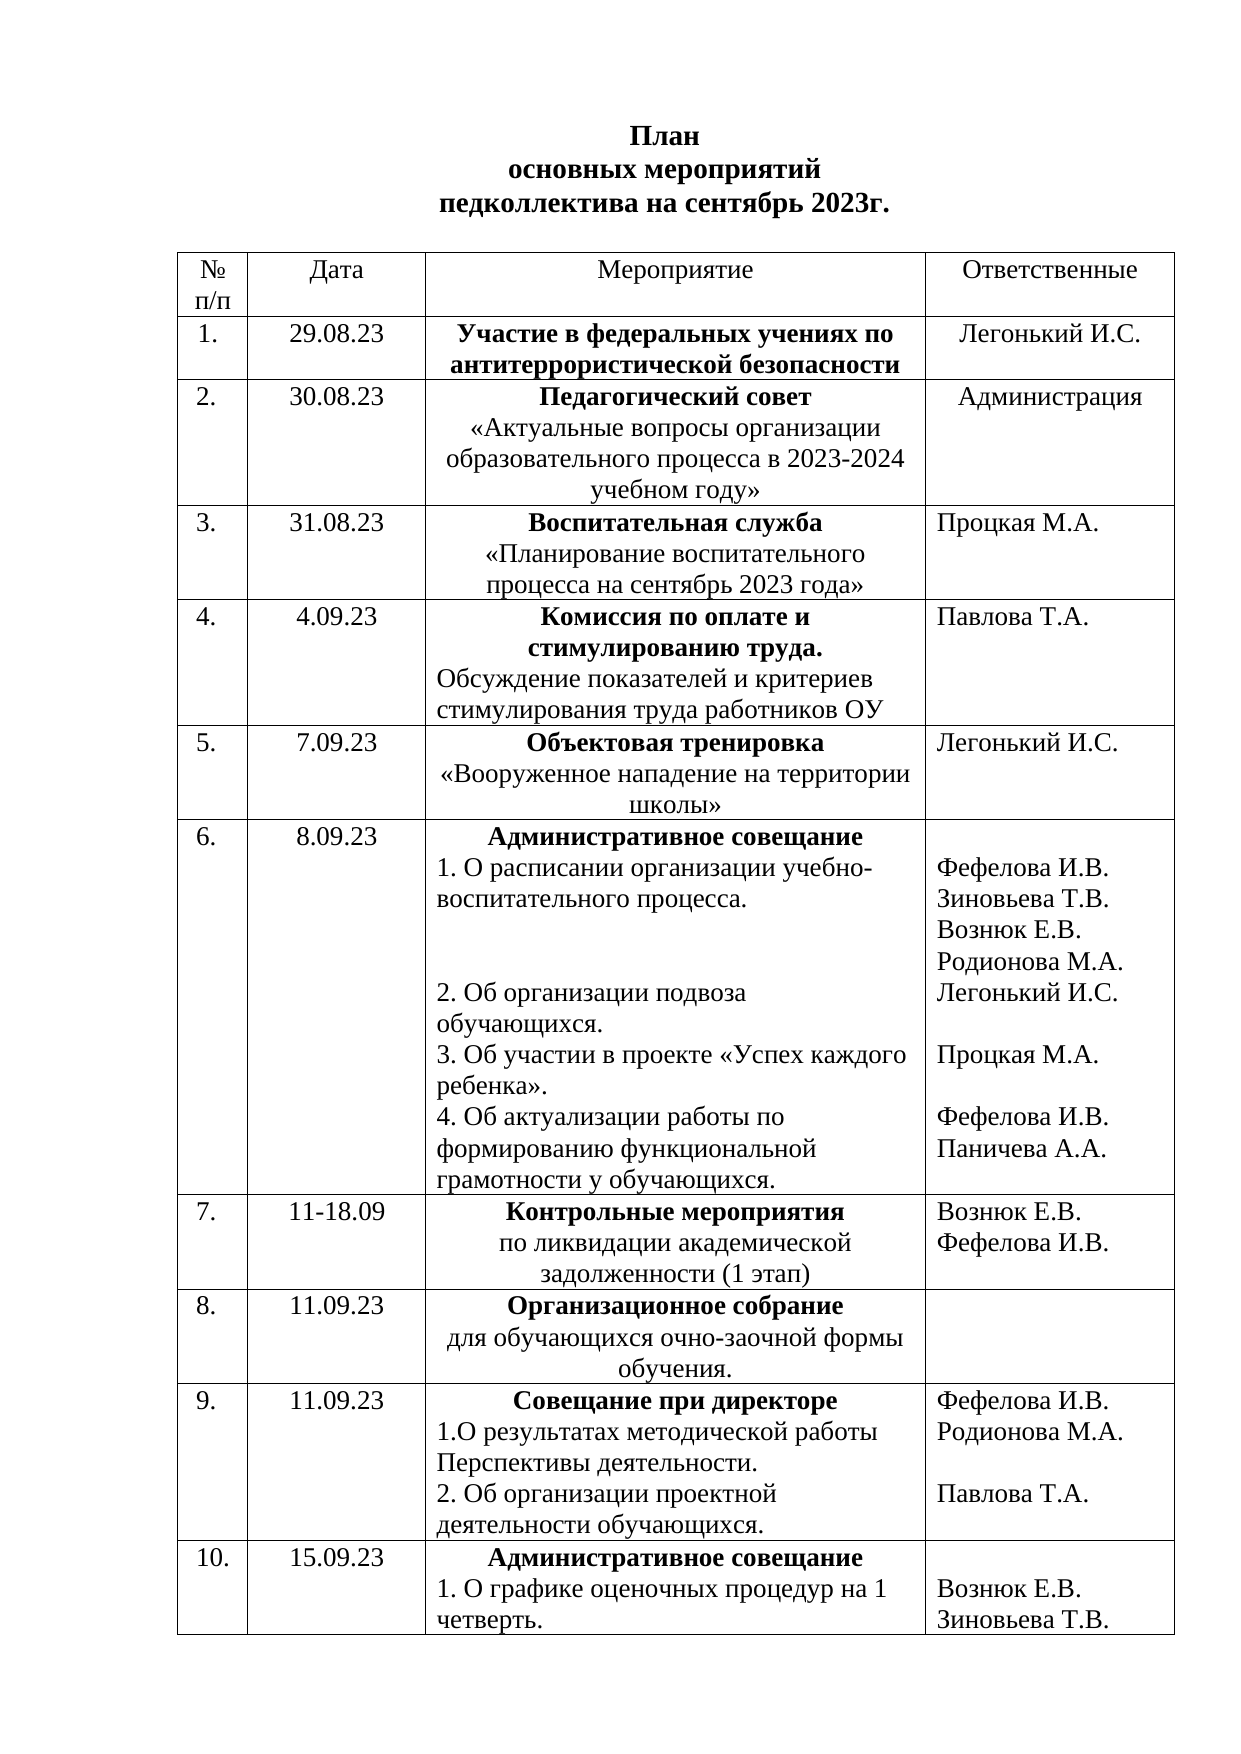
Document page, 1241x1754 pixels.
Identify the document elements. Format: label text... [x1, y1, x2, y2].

table_header Мероприятие [426, 253, 925, 316]
table_cell [178, 1290, 247, 1383]
table_cell Организационное собрание для обучающихся очно-заочной формы обучения. [426, 1290, 925, 1383]
table_cell [926, 1290, 1174, 1383]
table_cell Контрольные мероприятия по ликвидации академической задолженности (1 этап) [426, 1195, 925, 1288]
table_cell 11-18.09 [248, 1195, 425, 1288]
table_cell Педагогический совет «Актуальные вопросы организации образовательного процесса в 2023-2024 учебном году» [426, 380, 925, 504]
table_cell Администрация [926, 380, 1174, 504]
table_header № п/п [178, 253, 247, 316]
table_cell Объектовая тренировка «Вооруженное нападение на территории школы» [426, 726, 925, 819]
table_cell Совещание при директоре 1.О результатах методической работы Перспективы деятельности. 2. Об организации проектной деятельности обучающихся. [426, 1384, 925, 1540]
table_cell [178, 600, 247, 725]
table_cell [178, 820, 247, 1194]
table_cell Комиссия по оплате и стимулированию труда. Обсуждение показателей и критериев стимулирования труда работников ОУ [426, 600, 925, 725]
table_cell Административное совещание 1. О расписании организации учебно-воспитательного процесса. 2. Об организации подвоза обучающихся. 3. Об участии в проекте «Успех каждого ребенка». 4. Об актуализации работы по формированию функциональной грамотности у обучающихся. [426, 820, 925, 1194]
table_cell 29.08.23 [248, 317, 425, 379]
text педколлектива на сентябрь 2023г. [177, 185, 1152, 219]
table_cell Воспитательная служба «Планирование воспитательного процесса на сентябрь 2023 года» [426, 506, 925, 599]
table_cell 11.09.23 [248, 1290, 425, 1383]
table_cell 8.09.23 [248, 820, 425, 1194]
text основных мероприятий [177, 152, 1152, 185]
table_cell 11.09.23 [248, 1384, 425, 1540]
text План [177, 118, 1152, 152]
table_cell [178, 380, 247, 504]
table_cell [426, 1541, 925, 1634]
table_cell [178, 1384, 247, 1540]
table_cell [926, 1541, 1174, 1634]
table_header Дата [248, 253, 425, 316]
table_cell Процкая М.А. [926, 506, 1174, 599]
table_cell 4.09.23 [248, 600, 425, 725]
table_cell Фефелова И.В. Зиновьева Т.В. Вознюк Е.В. Родионова М.А. Легонький И.С. Процкая М.А. Фефелова И.В. Паничева А.А. [926, 820, 1174, 1194]
table_cell Фефелова И.В. Родионова М.А. Павлова Т.А. [926, 1384, 1174, 1540]
table_cell 15.09.23 [248, 1541, 425, 1634]
table_cell [178, 1195, 247, 1288]
table_cell 31.08.23 [248, 506, 425, 599]
table_cell [178, 726, 247, 819]
table_cell Вознюк Е.В. Фефелова И.В. [926, 1195, 1174, 1288]
table_cell 30.08.23 [248, 380, 425, 504]
table_cell Павлова Т.А. [926, 600, 1174, 725]
table_cell 7.09.23 [248, 726, 425, 819]
table_cell [178, 317, 247, 379]
table_cell [178, 506, 247, 599]
table_cell Участие в федеральных учениях по антитеррористической безопасности [426, 317, 925, 379]
table_header Ответственные [926, 253, 1174, 316]
table_cell Легонький И.С. [926, 317, 1174, 379]
table_cell [178, 1541, 247, 1634]
table_cell Легонький И.С. [926, 726, 1174, 819]
